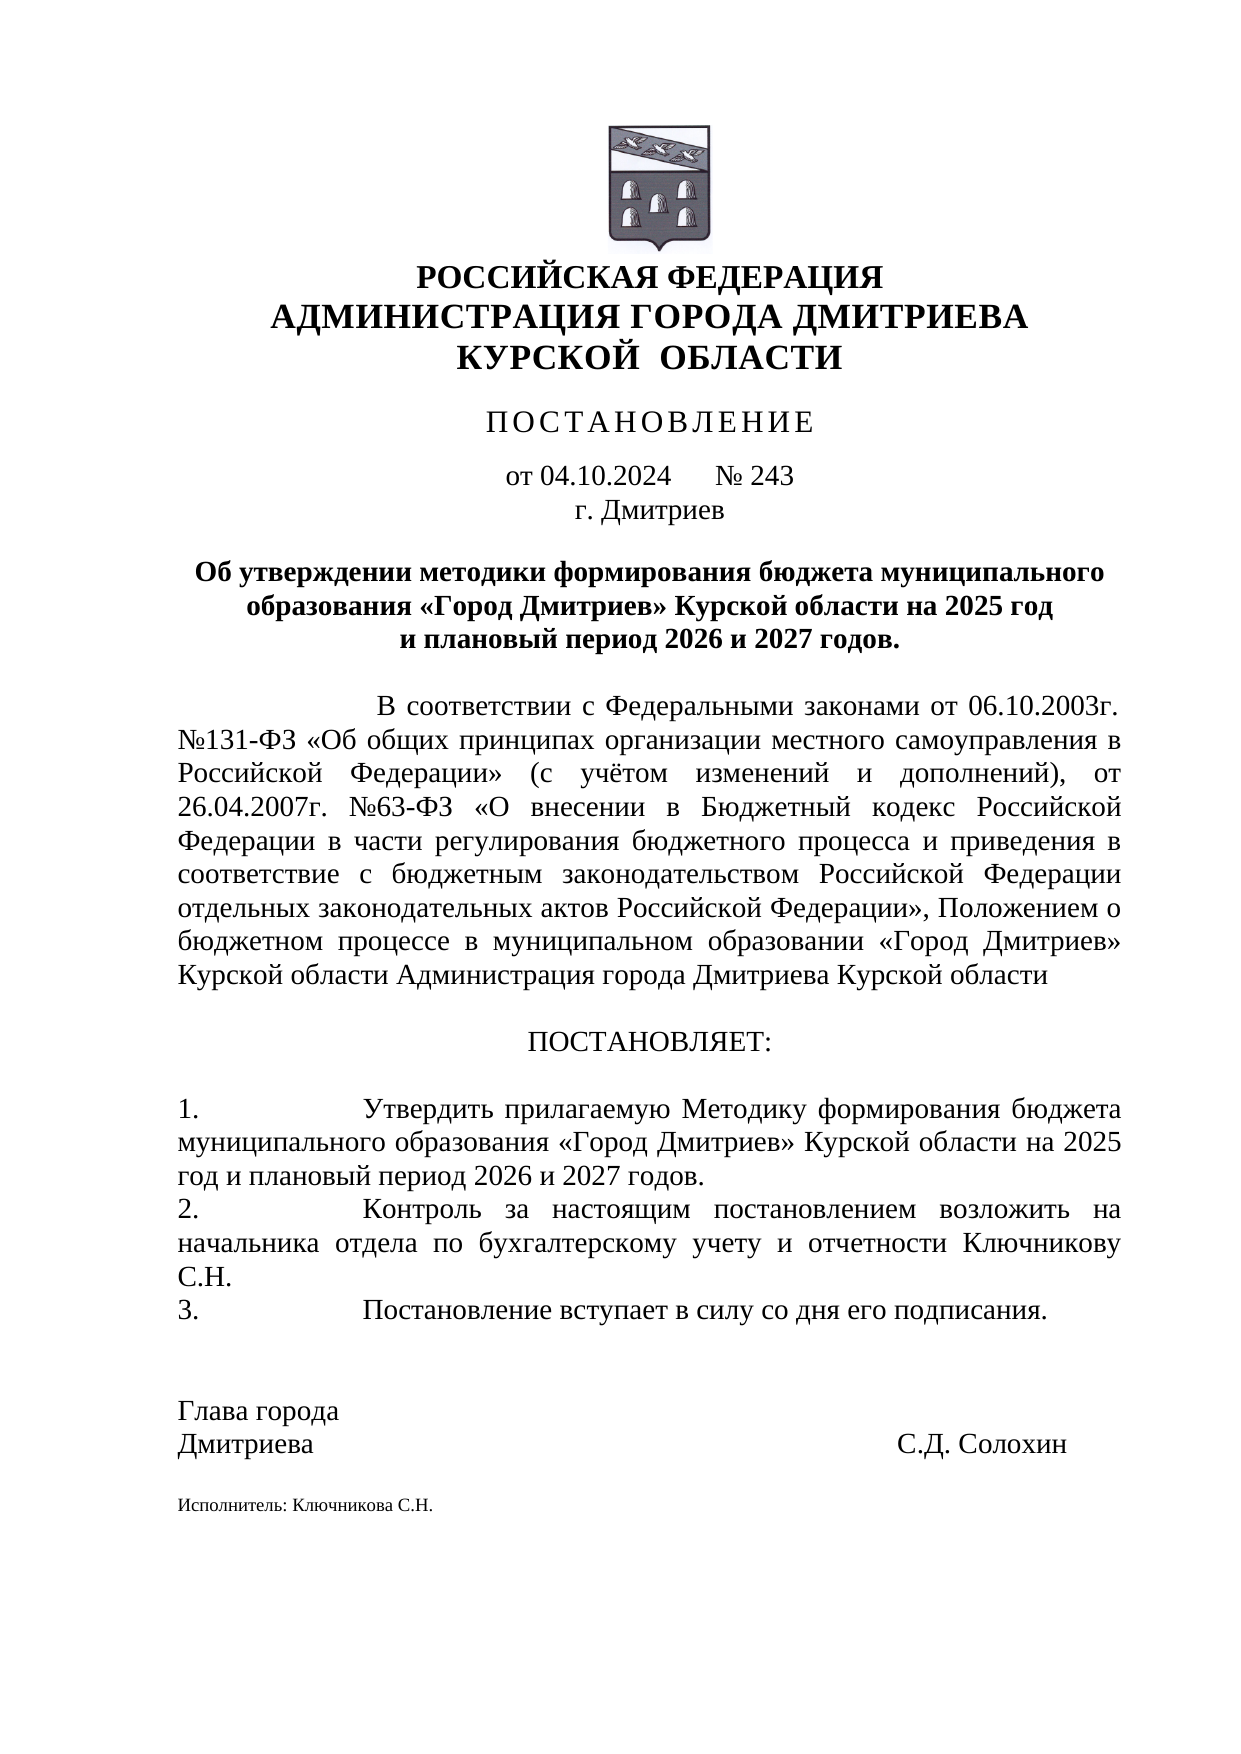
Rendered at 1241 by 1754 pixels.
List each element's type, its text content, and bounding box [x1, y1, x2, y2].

text РОССИЙСКАЯ ФЕДЕРАЦИЯ [177, 257, 1122, 295]
text и плановый период 2026 и 2027 годов. [177, 621, 1122, 655]
text Дмитриева С.Д. Солохин [177, 1426, 1122, 1460]
text г. Дмитриев [177, 492, 1122, 526]
text Глава города [177, 1393, 1122, 1426]
text ПОСТАНОВЛЯЕТ: [177, 1024, 1122, 1057]
text АДМИНИСТРАЦИЯ ГОРОДА ДМИТРИЕВА КУРСКОЙ ОБЛАСТИ [177, 295, 1122, 377]
list Контроль за настоящим постановлением возложить на начальника отдела по бухгалтерскому учету и отчетности Ключникову С.Н. [177, 1192, 1122, 1292]
list Утвердить прилагаемую Методику формирования бюджета муниципального образования «Город Дмитриев» Курской области на 2025 год и плановый период 2026 и 2027 годов. [177, 1091, 1122, 1192]
text Об утверждении методики формирования бюджета муниципального образования «Город Дмитриев» Курской области на 2025 год [177, 554, 1122, 621]
list Постановление вступает в силу со дня его подписания. [177, 1292, 1122, 1326]
text от 04.10.2024 № 243 [177, 458, 1122, 492]
text В соответствии с Федеральными законами от 06.10.2003г. №131-ФЗ «Об общих принципах организации местного самоуправления в Российской Федерации» (с учётом изменений и дополнений), от 26.04.2007г. №63-ФЗ «О внесении в Бюджетный кодекс Российской Федерации в части регулирования бюджетного процесса и приведения в соответствие с бюджетным законодательством Российской Федерации отдельных законодательных актов Российской Федерации», Положением о бюджетном процессе в муниципальном образовании «Город Дмитриев» Курской области Администрация города Дмитриева Курской области [177, 688, 1122, 990]
text Исполнитель: Ключникова С.Н. [177, 1493, 1122, 1515]
text ПОСТАНОВЛЕНИЕ [177, 403, 1122, 439]
picture [607, 125, 713, 254]
